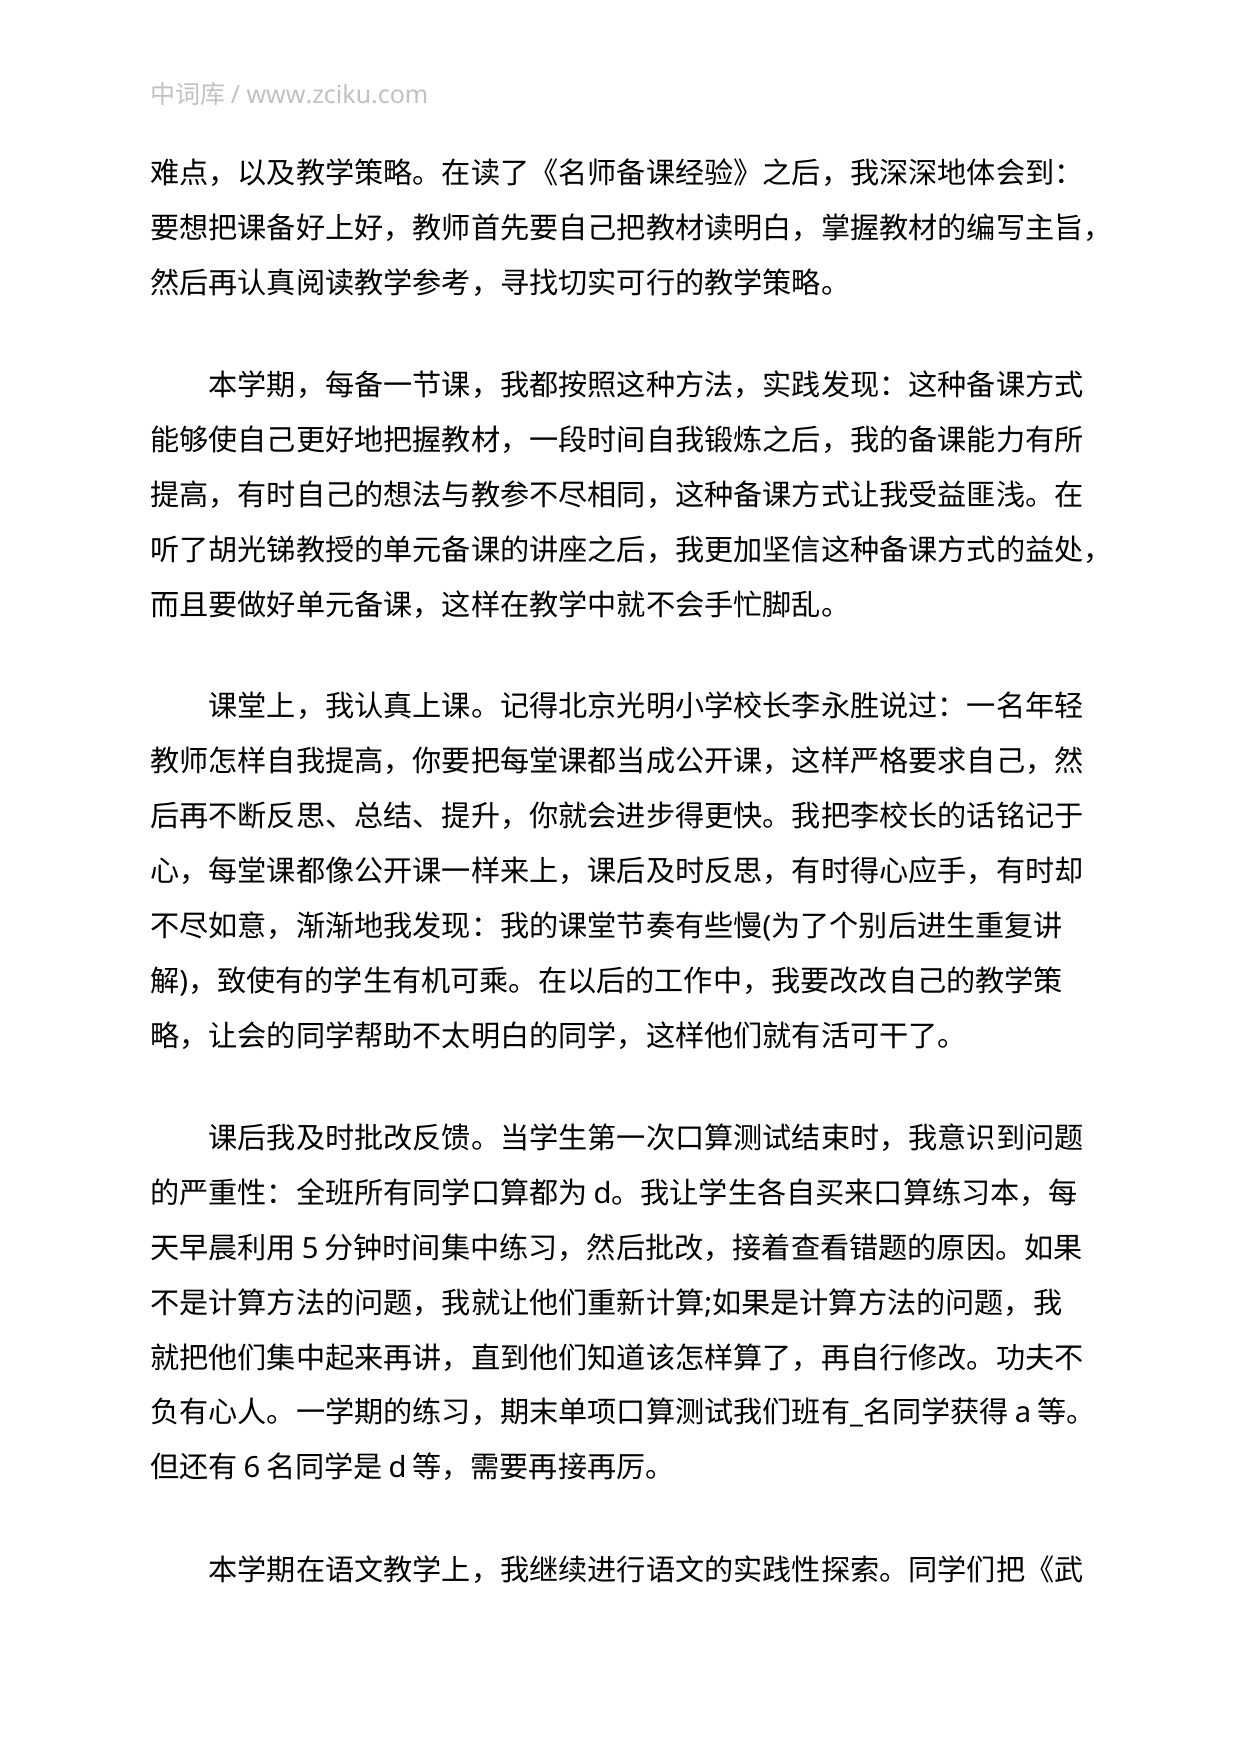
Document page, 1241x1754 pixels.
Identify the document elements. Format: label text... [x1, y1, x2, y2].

text 课堂上，我认真上课。记得北京光明小学校长李永胜说过：一名年轻教师怎样自我提高，你要把每堂课都当成公开课，这样严格要求自己，然后再不断反思、总结、提升，你就会进步得更快。我把李校长的话铭记于心，每堂课都像公开课一样来上，课后及时反思，有时得心应手，有时却不尽如意，渐渐地我发现：我的课堂节奏有些慢(为了个别后进生重复讲解)，致使有的学生有机可乘。在以后的工作中，我要改改自己的教学策略，让会的同学帮助不太明白的同学，这样他们就有活可干了。 [150, 683, 1090, 1055]
text 课后我及时批改反馈。当学生第一次口算测试结束时，我意识到问题的严重性：全班所有同学口算都为d。我让学生各自买来口算练习本，每天早晨利用5分钟时间集中练习，然后批改，接着查看错题的原因。如果不是计算方法的问题，我就让他们重新计算;如果是计算方法的问题，我就把他们集中起来再讲，直到他们知道该怎样算了，再自行修改。功夫不负有心人。一学期的练习，期末单项口算测试我们班有_名同学获得a等。但还有6名同学是d等，需要再接再厉。 [150, 1114, 1090, 1486]
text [150, 1546, 1090, 1588]
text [150, 150, 1090, 302]
text 本学期，每备一节课，我都按照这种方法，实践发现：这种备课方式能够使自己更好地把握教材，一段时间自我锻炼之后，我的备课能力有所提高，有时自己的想法与教参不尽相同，这种备课方式让我受益匪浅。在听了胡光锑教授的单元备课的讲座之后，我更加坚信这种备课方式的益处，而且要做好单元备课，这样在教学中就不会手忙脚乱。 [150, 362, 1090, 623]
